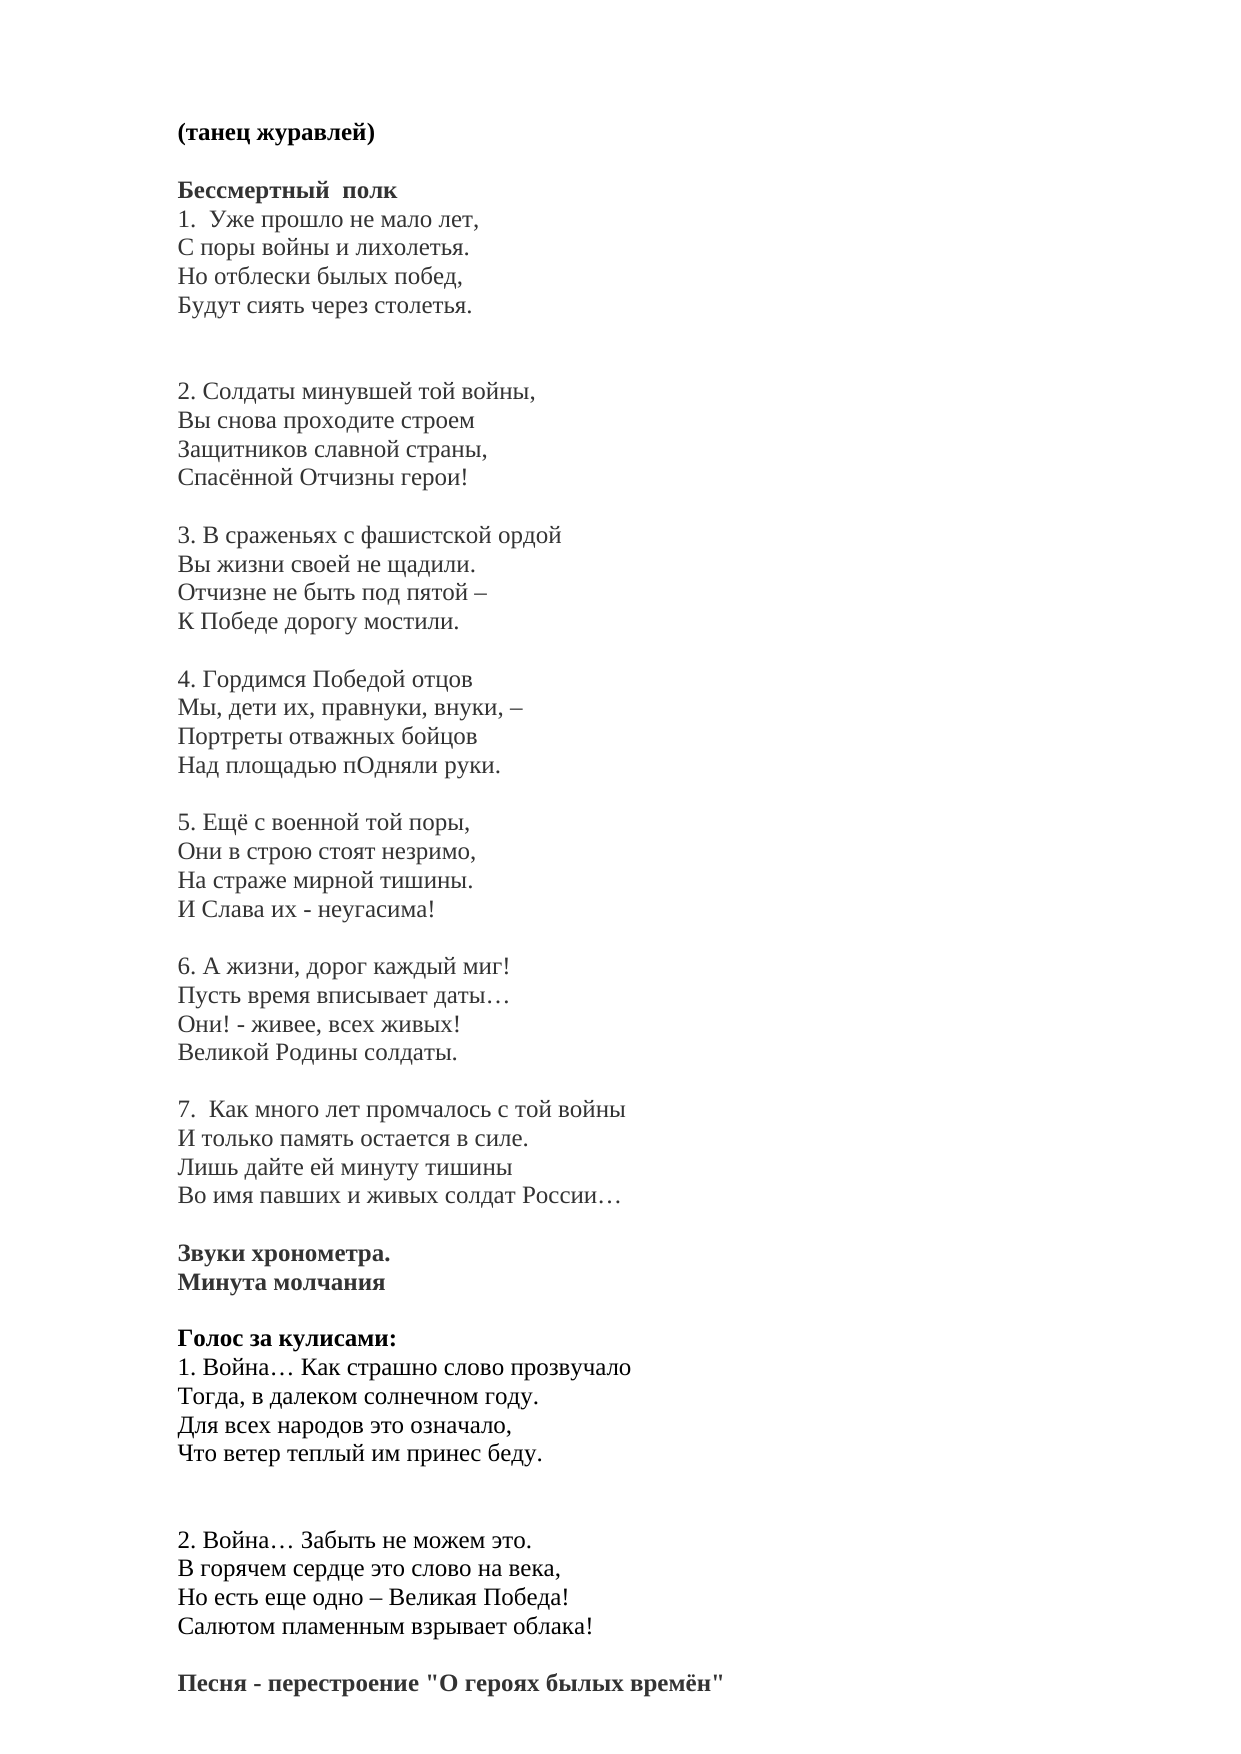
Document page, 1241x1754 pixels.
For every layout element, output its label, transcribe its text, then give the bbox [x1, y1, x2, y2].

text 4. Гордимся Победой отцов [177, 664, 1152, 692]
text И Слава их - неугасима! [177, 894, 1152, 922]
text Великой Родины солдаты. [177, 1037, 1152, 1094]
text 7. Как много лет промчалось с той войны [177, 1094, 1152, 1123]
text Мы, дети их, правнуки, внуки, – [177, 692, 1152, 721]
text С поры войны и лихолетья. [177, 232, 1152, 261]
text Звуки хронометра. [177, 1238, 1152, 1267]
text Они! - живее, всех живых! [177, 1009, 1152, 1037]
text 1. Уже прошло не мало лет, [177, 204, 1152, 232]
text Бессмертный полк [177, 175, 1152, 204]
text 3. В сраженьях с фашистской ордой [177, 520, 1152, 549]
text Отчизне не быть под пятой – [177, 577, 1152, 606]
text Но отблески былых побед, [177, 261, 1152, 290]
text На страже мирной тишины. [177, 865, 1152, 894]
text Спасённой Отчизны герои! [177, 462, 1152, 491]
text Во имя павших и живых солдат России… [177, 1180, 1152, 1209]
text И только память остается в силе. [177, 1123, 1152, 1152]
text Они в строю стоят незримо, [177, 836, 1152, 865]
text Над площадью пОдняли руки. [177, 750, 1152, 779]
text К Победе дорогу мостили. [177, 606, 1152, 635]
text Будут сиять через столетья. [177, 290, 1152, 319]
text Вы снова проходите строем [177, 405, 1152, 434]
text 1. Война… Как страшно слово прозвучало Тогда, в далеком солнечном году. Для всех народов это означало, Что ветер теплый им принес беду. [177, 1352, 1152, 1525]
text Голос за кулисами: [177, 1323, 1152, 1352]
text 6. А жизни, дорог каждый миг! [177, 951, 1152, 980]
text Пусть время вписывает даты… [177, 980, 1152, 1009]
text 2. Война… Забыть не можем это. В горячем сердце это слово на века, Но есть еще одно – Великая Победа! Салютом пламенным взрывает облака! [177, 1525, 1152, 1640]
text Лишь дайте ей минуту тишины [177, 1152, 1152, 1180]
text Песня - перестроение "О героях былых времён" [177, 1668, 1152, 1697]
text 2. Солдаты минувшей той войны, [177, 376, 1152, 405]
text Вы жизни своей не щадили. [177, 549, 1152, 577]
text Портреты отважных бойцов [177, 721, 1152, 750]
text (танец журавлей) [177, 117, 1152, 146]
text 5. Ещё с военной той поры, [177, 807, 1152, 836]
text Защитников славной страны, [177, 434, 1152, 462]
text Минута молчания [177, 1267, 1152, 1323]
